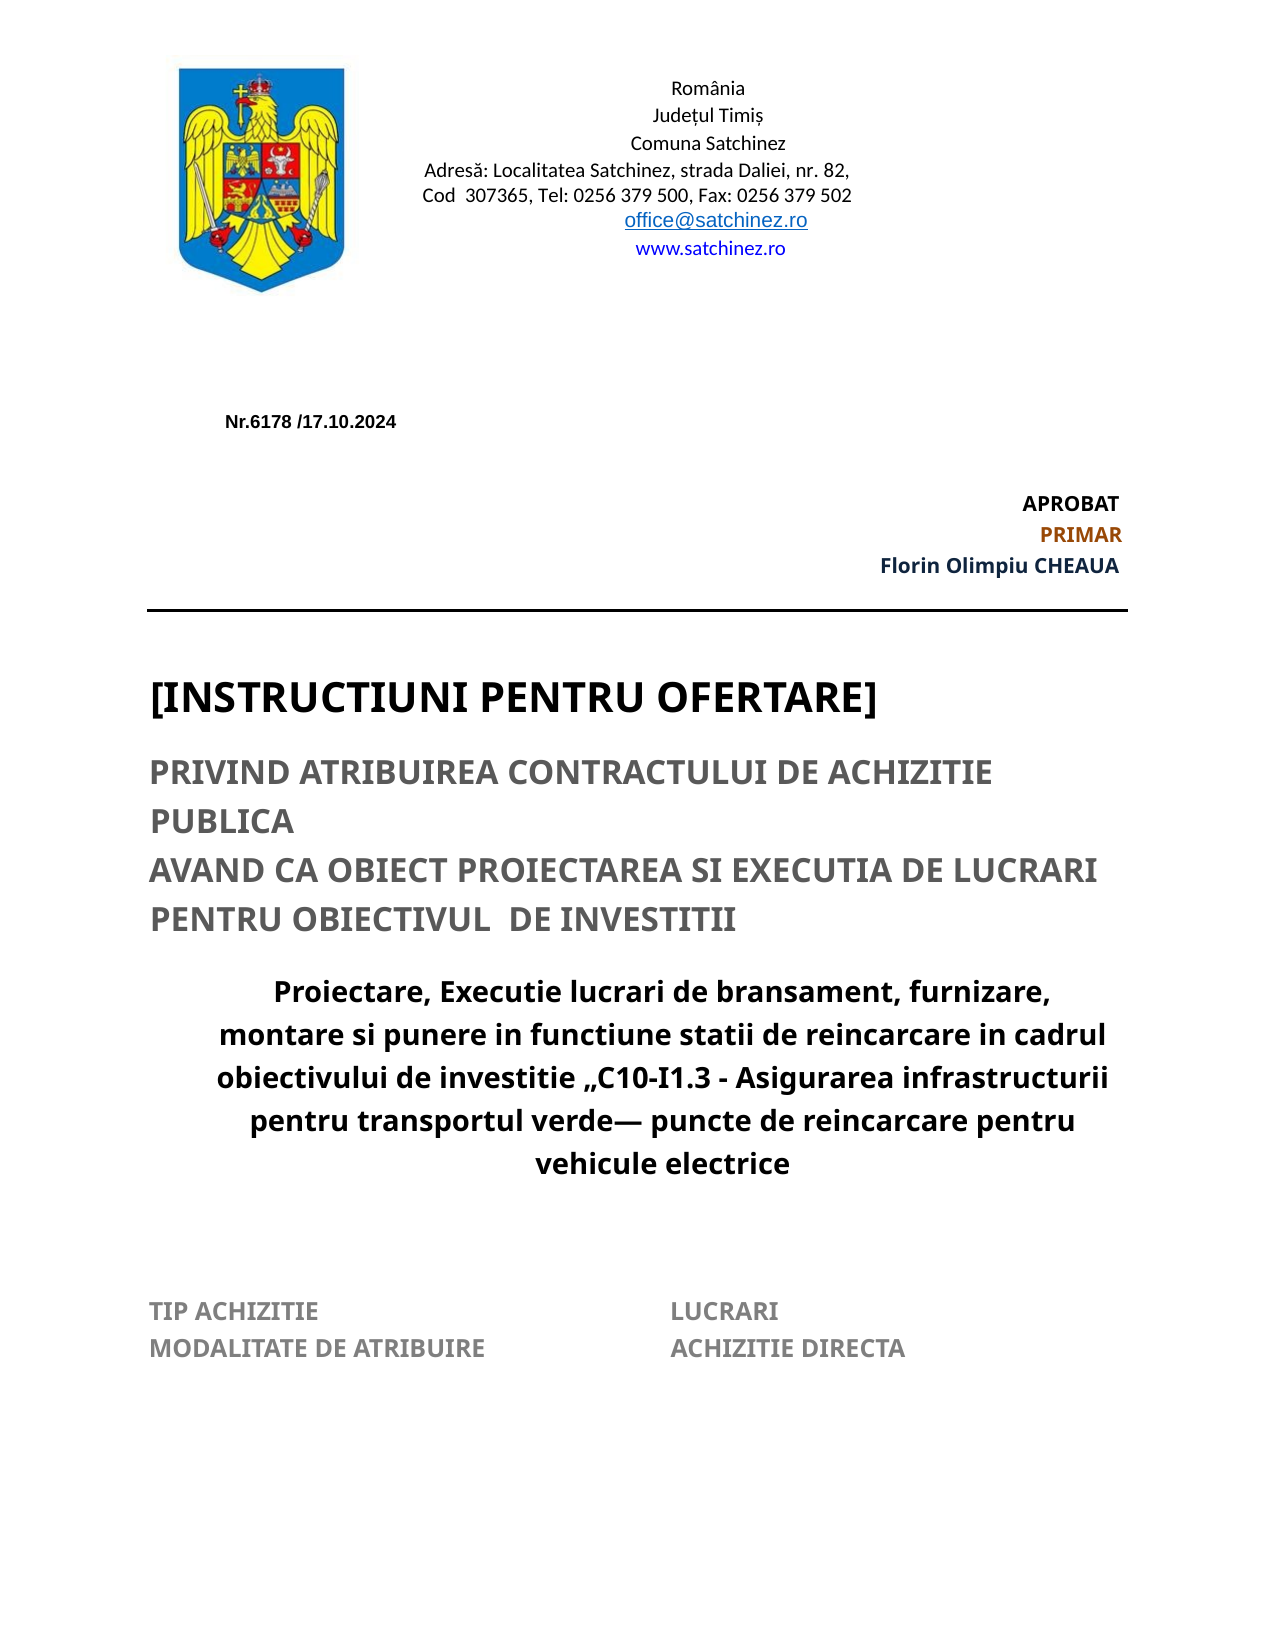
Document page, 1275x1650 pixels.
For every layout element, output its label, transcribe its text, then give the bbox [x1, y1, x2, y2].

text AVAND CA OBIECT PROIECTAREA SI EXECUTIA DE LUCRARI PENTRU OBIECTIVUL DE INVESTITII [148, 846, 1124, 941]
text Nr.6178 /17.10.2024 [150, 411, 1124, 433]
subtitle [INSTRUCTIUNI PENTRU OFERTARE] [150, 668, 1124, 724]
text MODALITATE DE ATRIBUIRE ACHIZITIE DIRECTA [148, 1331, 1124, 1365]
text Proiectare, Executie lucrari de bransament, furnizare, montare si punere in functiune statii de reincarcare in cadrul obiectivului de investitie „C10-I1.3 - Asigurarea infrastructurii pentru transportul verde— puncte de reincarcare pentru vehicule electrice [207, 972, 1117, 1183]
text TIP ACHIZITIE LUCRARI [148, 1294, 1124, 1328]
text PRIMAR [150, 520, 1122, 549]
text PRIVIND ATRIBUIREA CONTRACTULUI DE ACHIZITIE PUBLICA [148, 748, 1124, 843]
picture [150, 55, 370, 312]
text APROBAT [150, 489, 1124, 518]
text Florin Olimpiu CHEAUA [150, 551, 1124, 579]
